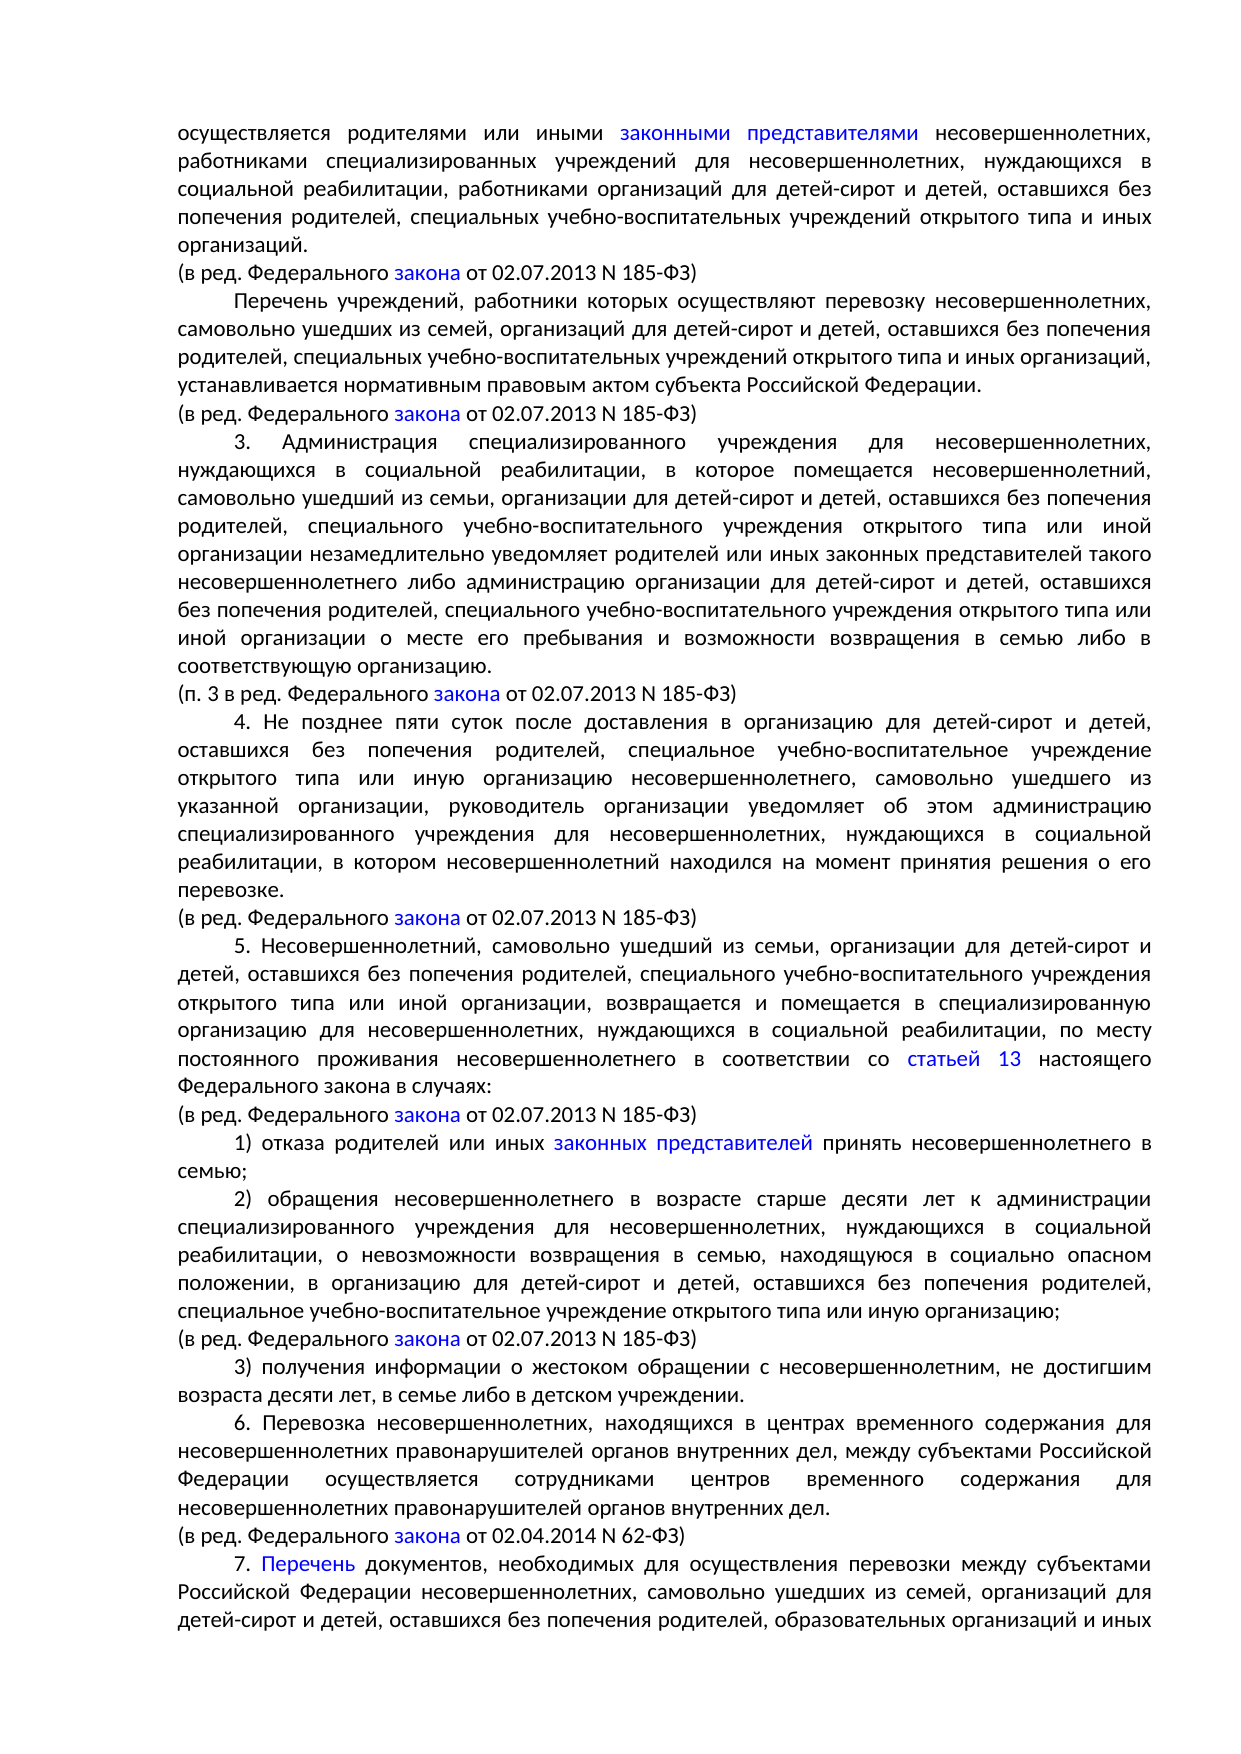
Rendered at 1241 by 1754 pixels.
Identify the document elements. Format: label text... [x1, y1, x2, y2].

text (в ред. Федерального закона от 02.04.2014 N 62-ФЗ) [177, 1521, 1152, 1549]
text 2) обращения несовершеннолетнего в возрасте старше десяти лет к администрации специализированного учреждения для несовершеннолетних, нуждающихся в социальной реабилитации, о невозможности возвращения в семью, находящуюся в социально опасном положении, в организацию для детей-сирот и детей, оставшихся без попечения родителей, специальное учебно-воспитательное учреждение открытого типа или иную организацию; [177, 1184, 1152, 1324]
text (в ред. Федерального закона от 02.07.2013 N 185-ФЗ) [177, 399, 1152, 427]
text 5. Несовершеннолетний, самовольно ушедший из семьи, организации для детей-сирот и детей, оставшихся без попечения родителей, специального учебно-воспитательного учреждения открытого типа или иной организации, возвращается и помещается в специализированную организацию для несовершеннолетних, нуждающихся в социальной реабилитации, по месту постоянного проживания несовершеннолетнего в соответствии со статьей 13 настоящего Федерального закона в случаях: [177, 932, 1152, 1100]
text Перечень учреждений, работники которых осуществляют перевозку несовершеннолетних, самовольно ушедших из семей, организаций для детей-сирот и детей, оставшихся без попечения родителей, специальных учебно-воспитательных учреждений открытого типа и иных организаций, устанавливается нормативным правовым актом субъекта Российской Федерации. [177, 286, 1152, 398]
text (в ред. Федерального закона от 02.07.2013 N 185-ФЗ) [177, 258, 1152, 286]
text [177, 1549, 1152, 1633]
text (в ред. Федерального закона от 02.07.2013 N 185-ФЗ) [177, 1100, 1152, 1128]
text 4. Не позднее пяти суток после доставления в организацию для детей-сирот и детей, оставшихся без попечения родителей, специальное учебно-воспитательное учреждение открытого типа или иную организацию несовершеннолетнего, самовольно ушедшего из указанной организации, руководитель организации уведомляет об этом администрацию специализированного учреждения для несовершеннолетних, нуждающихся в социальной реабилитации, в котором несовершеннолетний находился на момент принятия решения о его перевозке. [177, 707, 1152, 903]
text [177, 118, 1152, 258]
text (п. 3 в ред. Федерального закона от 02.07.2013 N 185-ФЗ) [177, 679, 1152, 707]
text (в ред. Федерального закона от 02.07.2013 N 185-ФЗ) [177, 903, 1152, 931]
text 3. Администрация специализированного учреждения для несовершеннолетних, нуждающихся в социальной реабилитации, в которое помещается несовершеннолетний, самовольно ушедший из семьи, организации для детей-сирот и детей, оставшихся без попечения родителей, специального учебно-воспитательного учреждения открытого типа или иной организации незамедлительно уведомляет родителей или иных законных представителей такого несовершеннолетнего либо администрацию организации для детей-сирот и детей, оставшихся без попечения родителей, специального учебно-воспитательного учреждения открытого типа или иной организации о месте его пребывания и возможности возвращения в семью либо в соответствующую организацию. [177, 427, 1152, 679]
text 1) отказа родителей или иных законных представителей принять несовершеннолетнего в семью; [177, 1128, 1152, 1184]
text 3) получения информации о жестоком обращении с несовершеннолетним, не достигшим возраста десяти лет, в семье либо в детском учреждении. [177, 1352, 1152, 1408]
text 6. Перевозка несовершеннолетних, находящихся в центрах временного содержания для несовершеннолетних правонарушителей органов внутренних дел, между субъектами Российской Федерации осуществляется сотрудниками центров временного содержания для несовершеннолетних правонарушителей органов внутренних дел. [177, 1408, 1152, 1521]
text (в ред. Федерального закона от 02.07.2013 N 185-ФЗ) [177, 1324, 1152, 1352]
